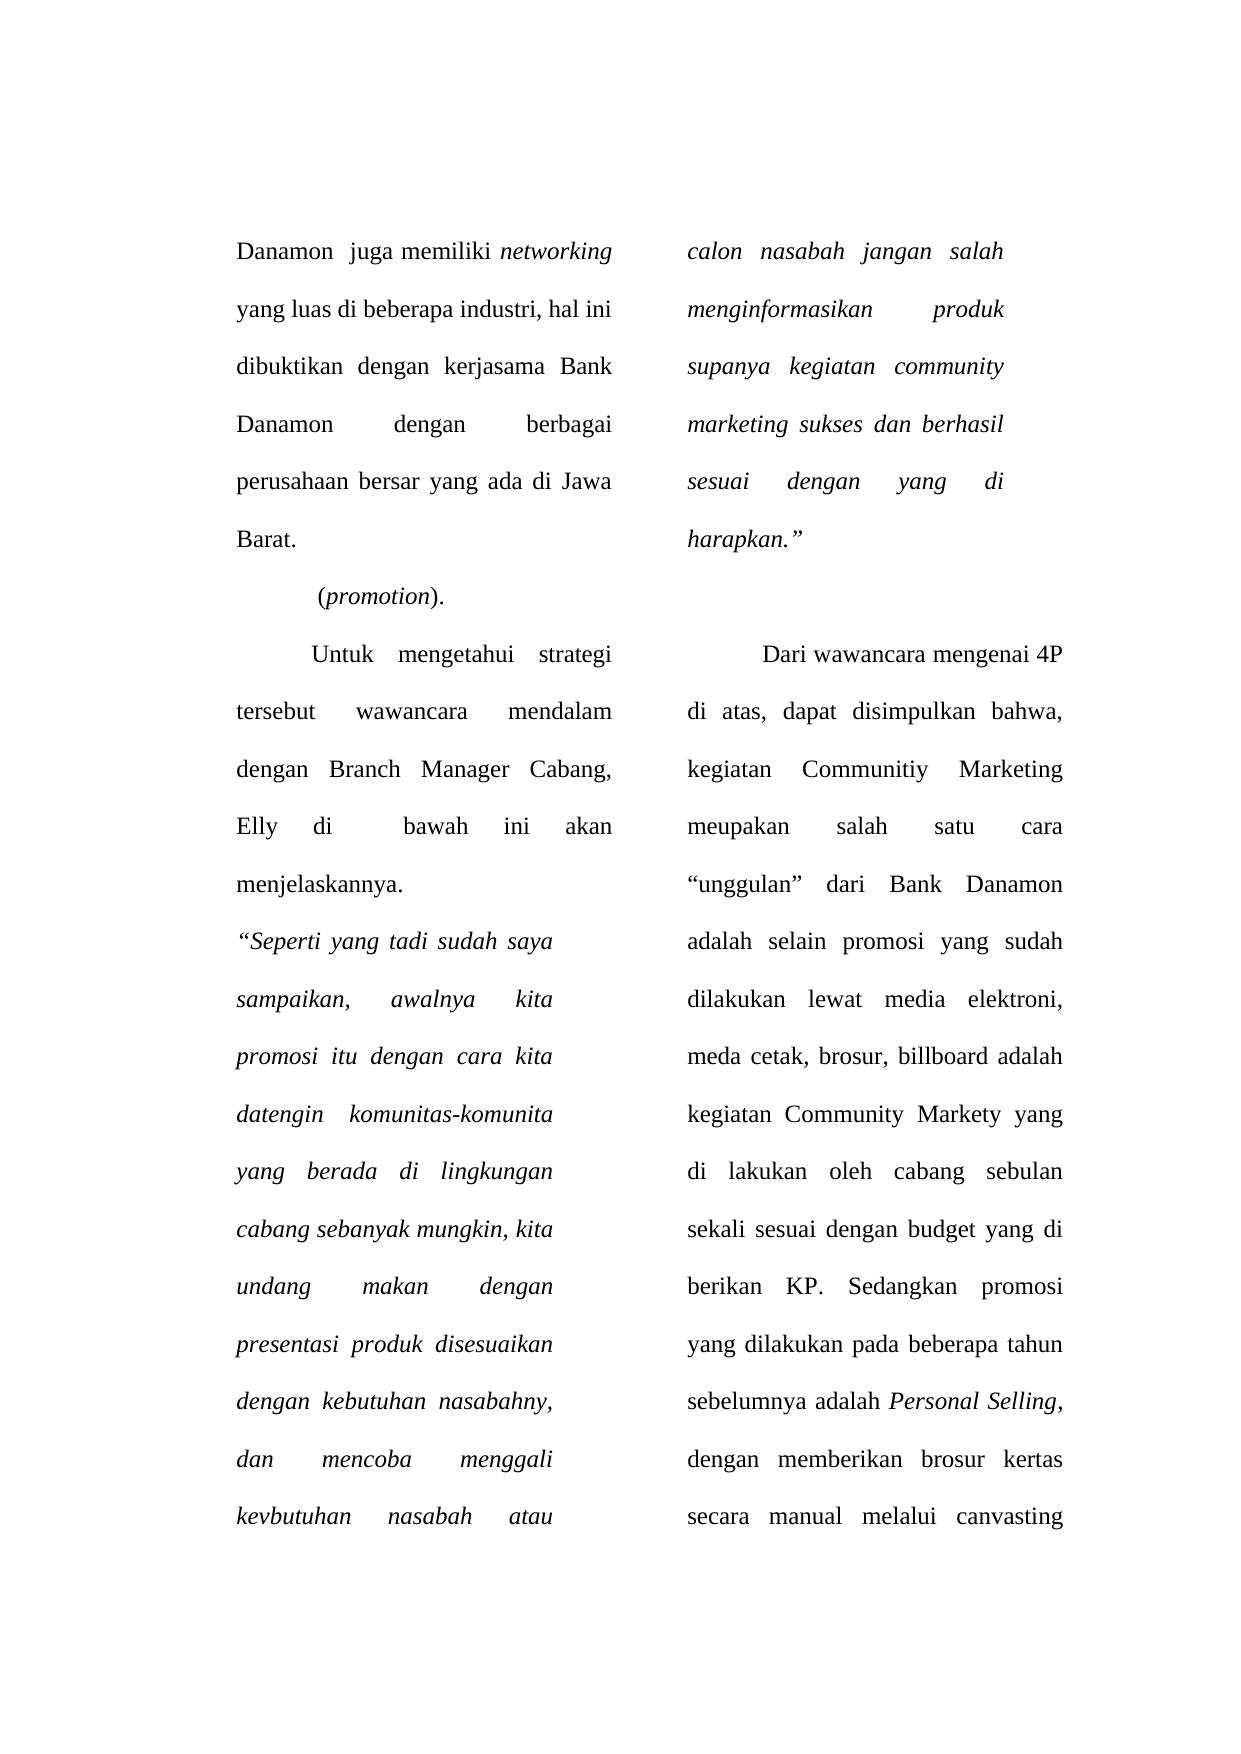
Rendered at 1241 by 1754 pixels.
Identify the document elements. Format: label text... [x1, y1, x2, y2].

text Untuk mengetahui strategi tersebut wawancara mendalam dengan Branch Manager Cabang, Elly di bawah ini akan menjelaskannya. [236, 639, 612, 897]
text “Seperti yang tadi sudah saya sampaikan, awalnya kita promosi itu dengan cara kita datengin komunitas-komunita yang berada di lingkungan cabang sebanyak mungkin, kita undang makan dengan presentasi produk disesuaikan dengan kebutuhan nasabahny, dan mencoba menggali kevbutuhan nasabah atau calon nasabah jangan salah menginformasikan produk supanya kegiatan community marketing sukses dan berhasil sesuai dengan yang di harapkan.” [687, 236, 1004, 552]
text “Seperti yang tadi sudah saya sampaikan, awalnya kita promosi itu dengan cara kita datengin komunitas-komunita yang berada di lingkungan cabang sebanyak mungkin, kita undang makan dengan presentasi produk disesuaikan dengan kebutuhan nasabahny, dan mencoba menggali kevbutuhan nasabah atau calon nasabah jangan salah menginformasikan produk supanya kegiatan community marketing sukses dan berhasil sesuai dengan yang di harapkan.” [236, 926, 553, 1530]
text (promotion). [236, 581, 612, 610]
